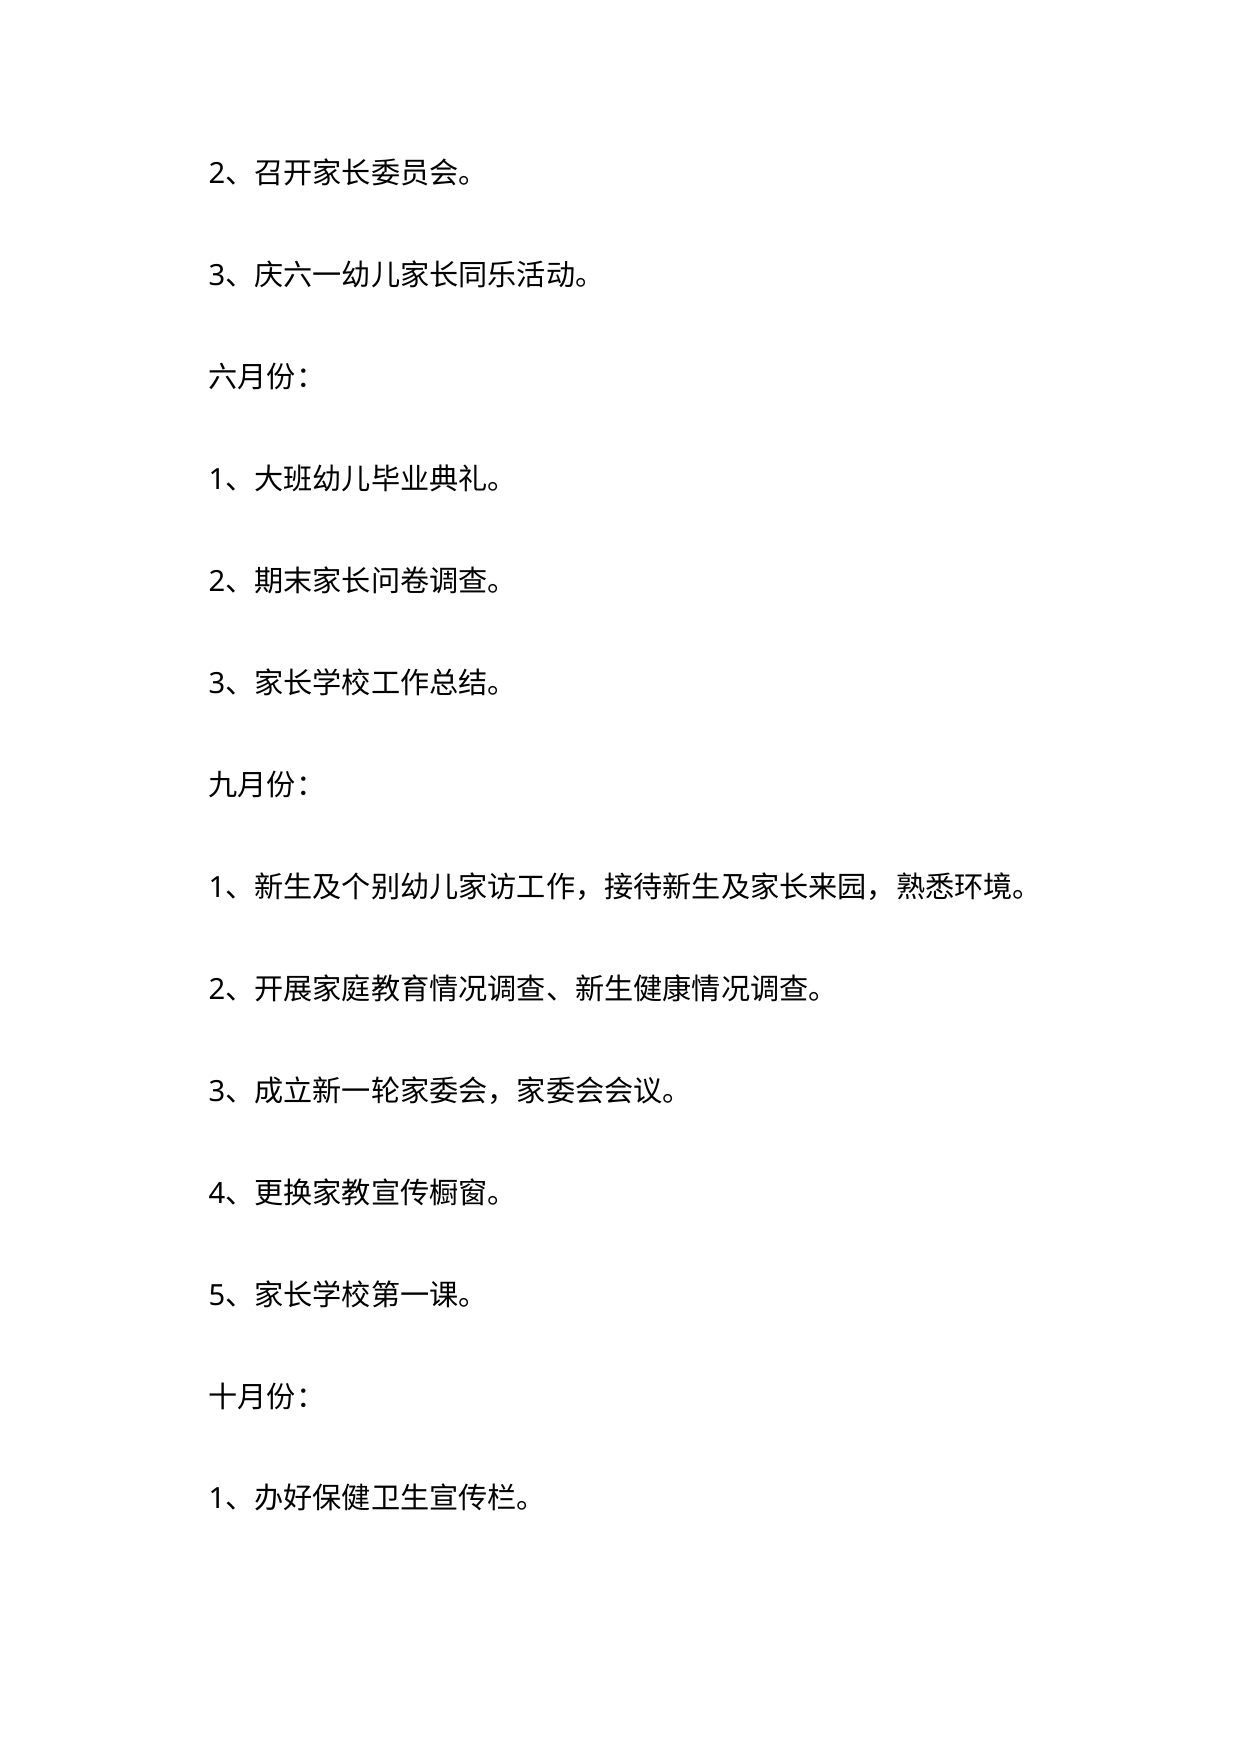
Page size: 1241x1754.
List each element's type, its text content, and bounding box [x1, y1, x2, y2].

text 5、家长学校第一课。 [150, 1271, 1090, 1314]
text 2、期末家长问卷调查。 [150, 558, 1090, 600]
text 六月份： [150, 354, 1090, 396]
text 十月份： [150, 1373, 1090, 1416]
text 1、办好保健卫生宣传栏。 [150, 1475, 1090, 1517]
text 1、大班幼儿毕业典礼。 [150, 456, 1090, 498]
text 3、庆六一幼儿家长同乐活动。 [150, 252, 1090, 294]
text 九月份： [150, 762, 1090, 804]
text 3、家长学校工作总结。 [150, 660, 1090, 702]
text 2、开展家庭教育情况调查、新生健康情况调查。 [150, 965, 1090, 1008]
text 4、更换家教宣传橱窗。 [150, 1169, 1090, 1212]
text 2、召开家长委员会。 [150, 150, 1090, 192]
text 3、成立新一轮家委会，家委会会议。 [150, 1067, 1090, 1110]
text 1、新生及个别幼儿家访工作，接待新生及家长来园，熟悉环境。 [150, 863, 1090, 906]
